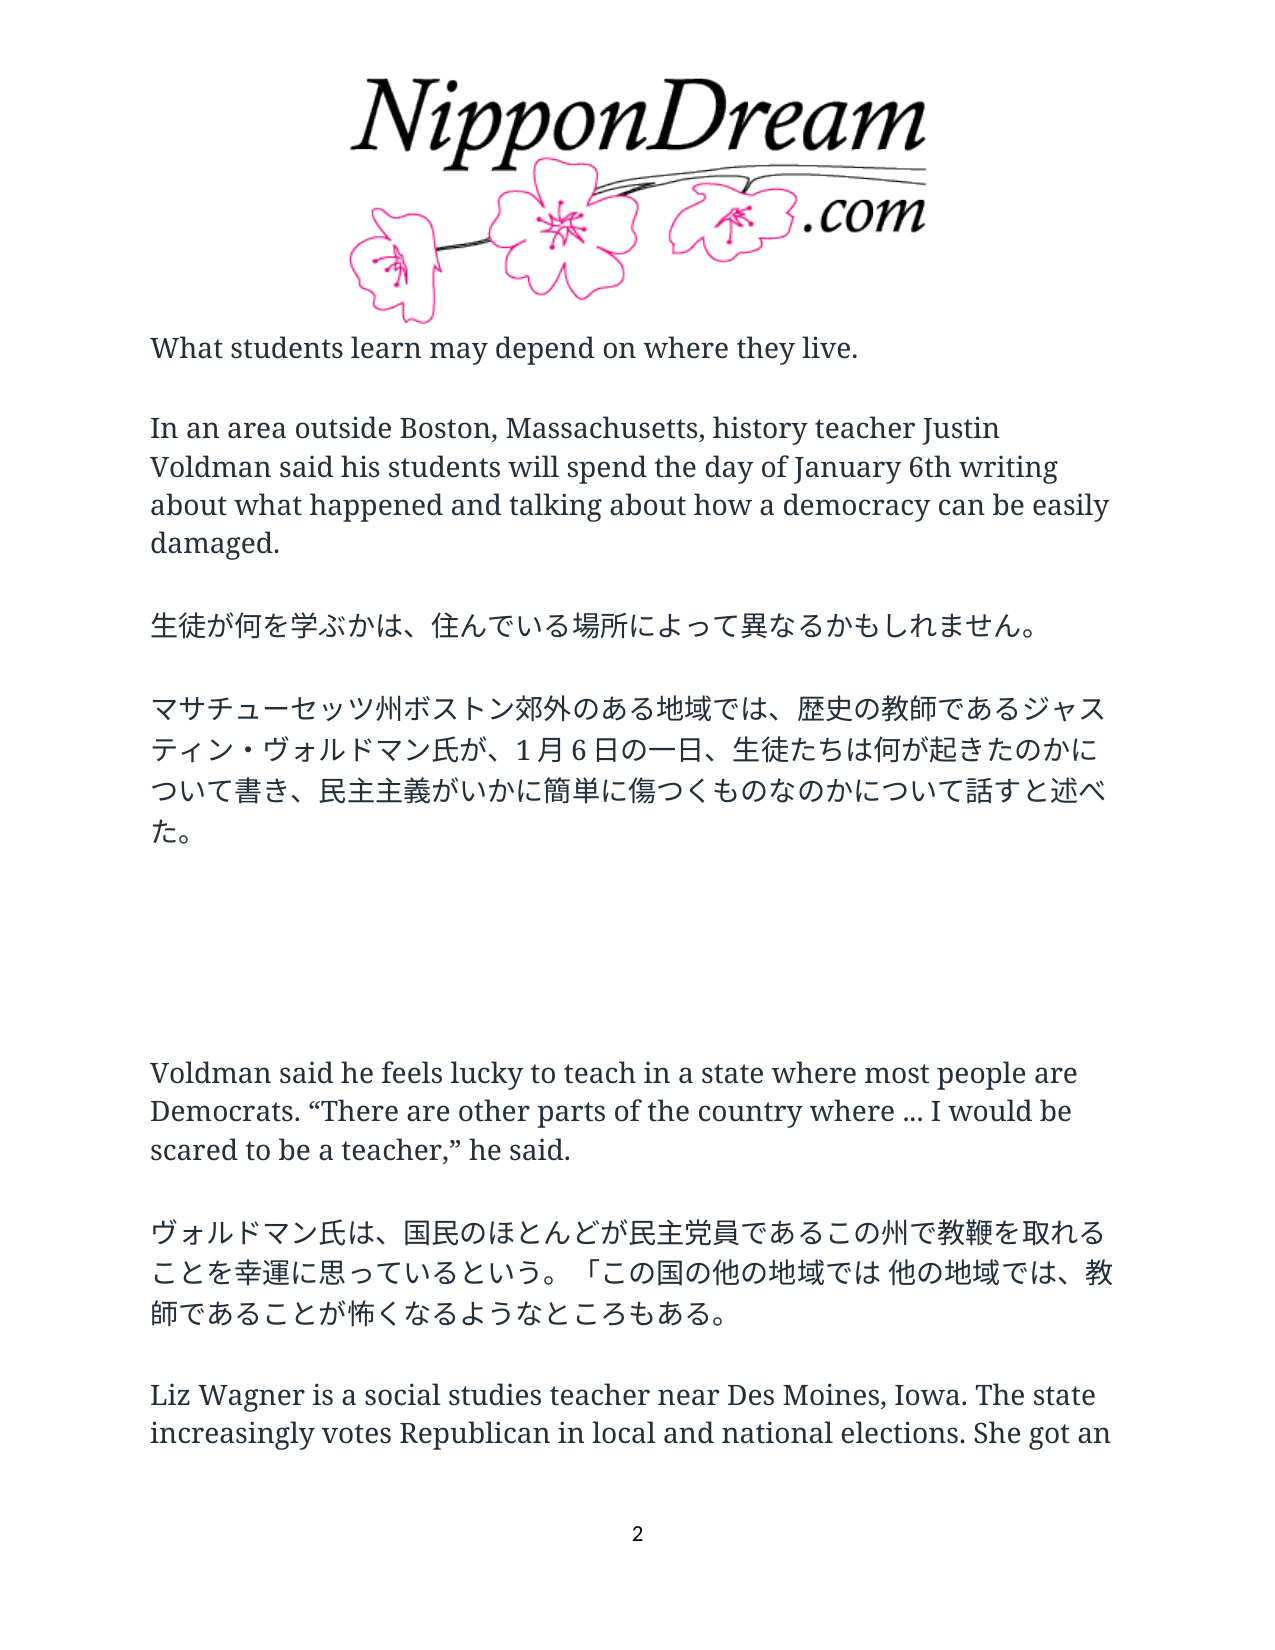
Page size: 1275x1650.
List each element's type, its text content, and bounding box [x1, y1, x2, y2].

text マサチューセッツ州ボストン郊外のある地域では、歴史の教師であるジャスティン・ヴォルドマン氏が、1月6日の一日、生徒たちは何が起きたのかについて書き、民主主義がいかに簡単に傷つくものなのかについて話すと述べた。 [150, 687, 1125, 850]
text 生徒が何を学ぶかは、住んでいる場所によって異なるかもしれません。 [150, 604, 1125, 645]
text Voldman said he feels lucky to teach in a state where most people are Democrats. “There are other parts of the country where ... I would be scared to be a teacher,” he said. [150, 1053, 1125, 1168]
text What students learn may depend on where they live. [150, 328, 1125, 366]
text ヴォルドマン氏は、国民のほとんどが民主党員であるこの州で教鞭を取れることを幸運に思っているという。「この国の他の地域では 他の地域では、教師であることが怖くなるようなところもある。 [150, 1211, 1125, 1333]
text In an area outside Boston, Massachusetts, history teacher Justin Voldman said his students will spend the day of January 6th writing about what happened and talking about how a democracy can be easily damaged. [150, 409, 1125, 562]
picture [342, 75, 933, 329]
